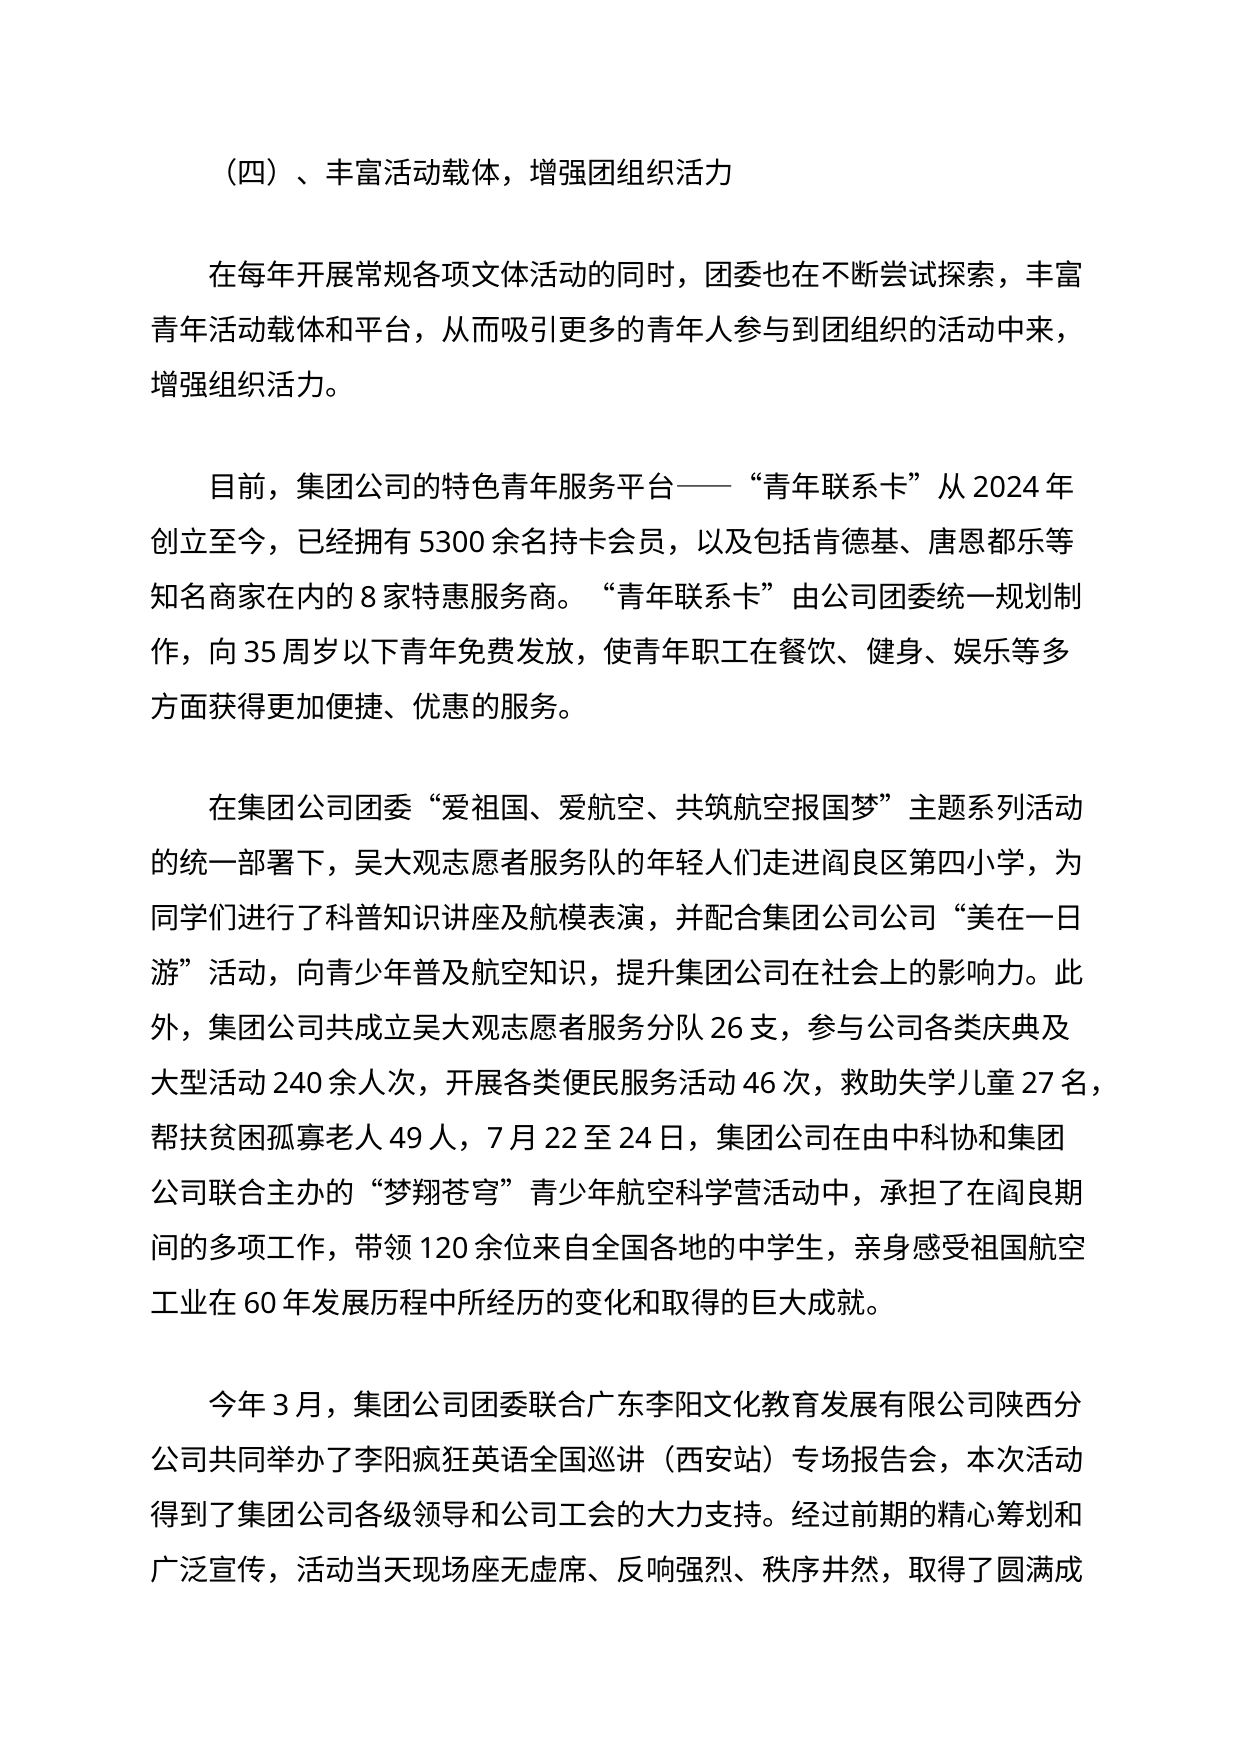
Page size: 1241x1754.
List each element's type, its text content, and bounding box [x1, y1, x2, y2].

text （四）、丰富活动载体，增强团组织活力 [150, 150, 1090, 192]
text 在集团公司团委“爱祖国、爱航空、共筑航空报国梦”主题系列活动的统一部署下，吴大观志愿者服务队的年轻人们走进阎良区第四小学，为同学们进行了科普知识讲座及航模表演，并配合集团公司公司“美在一日游”活动，向青少年普及航空知识，提升集团公司在社会上的影响力。此外，集团公司共成立吴大观志愿者服务分队26支，参与公司各类庆典及大型活动240余人次，开展各类便民服务活动46次，救助失学儿童27名，帮扶贫困孤寡老人49人，7月22至24日，集团公司在由中科协和集团公司联合主办的“梦翔苍穹”青少年航空科学营活动中，承担了在阎良期间的多项工作，带领120余位来自全国各地的中学生，亲身感受祖国航空工业在60年发展历程中所经历的变化和取得的巨大成就。 [150, 785, 1090, 1322]
text 目前，集团公司的特色青年服务平台——“青年联系卡”从2024年创立至今，已经拥有5300余名持卡会员，以及包括肯德基、唐恩都乐等知名商家在内的8家特惠服务商。“青年联系卡”由公司团委统一规划制作，向35周岁以下青年免费发放，使青年职工在餐饮、健身、娱乐等多方面获得更加便捷、优惠的服务。 [150, 463, 1090, 726]
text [150, 1382, 1090, 1589]
text 在每年开展常规各项文体活动的同时，团委也在不断尝试探索，丰富青年活动载体和平台，从而吸引更多的青年人参与到团组织的活动中来，增强组织活力。 [150, 252, 1090, 404]
